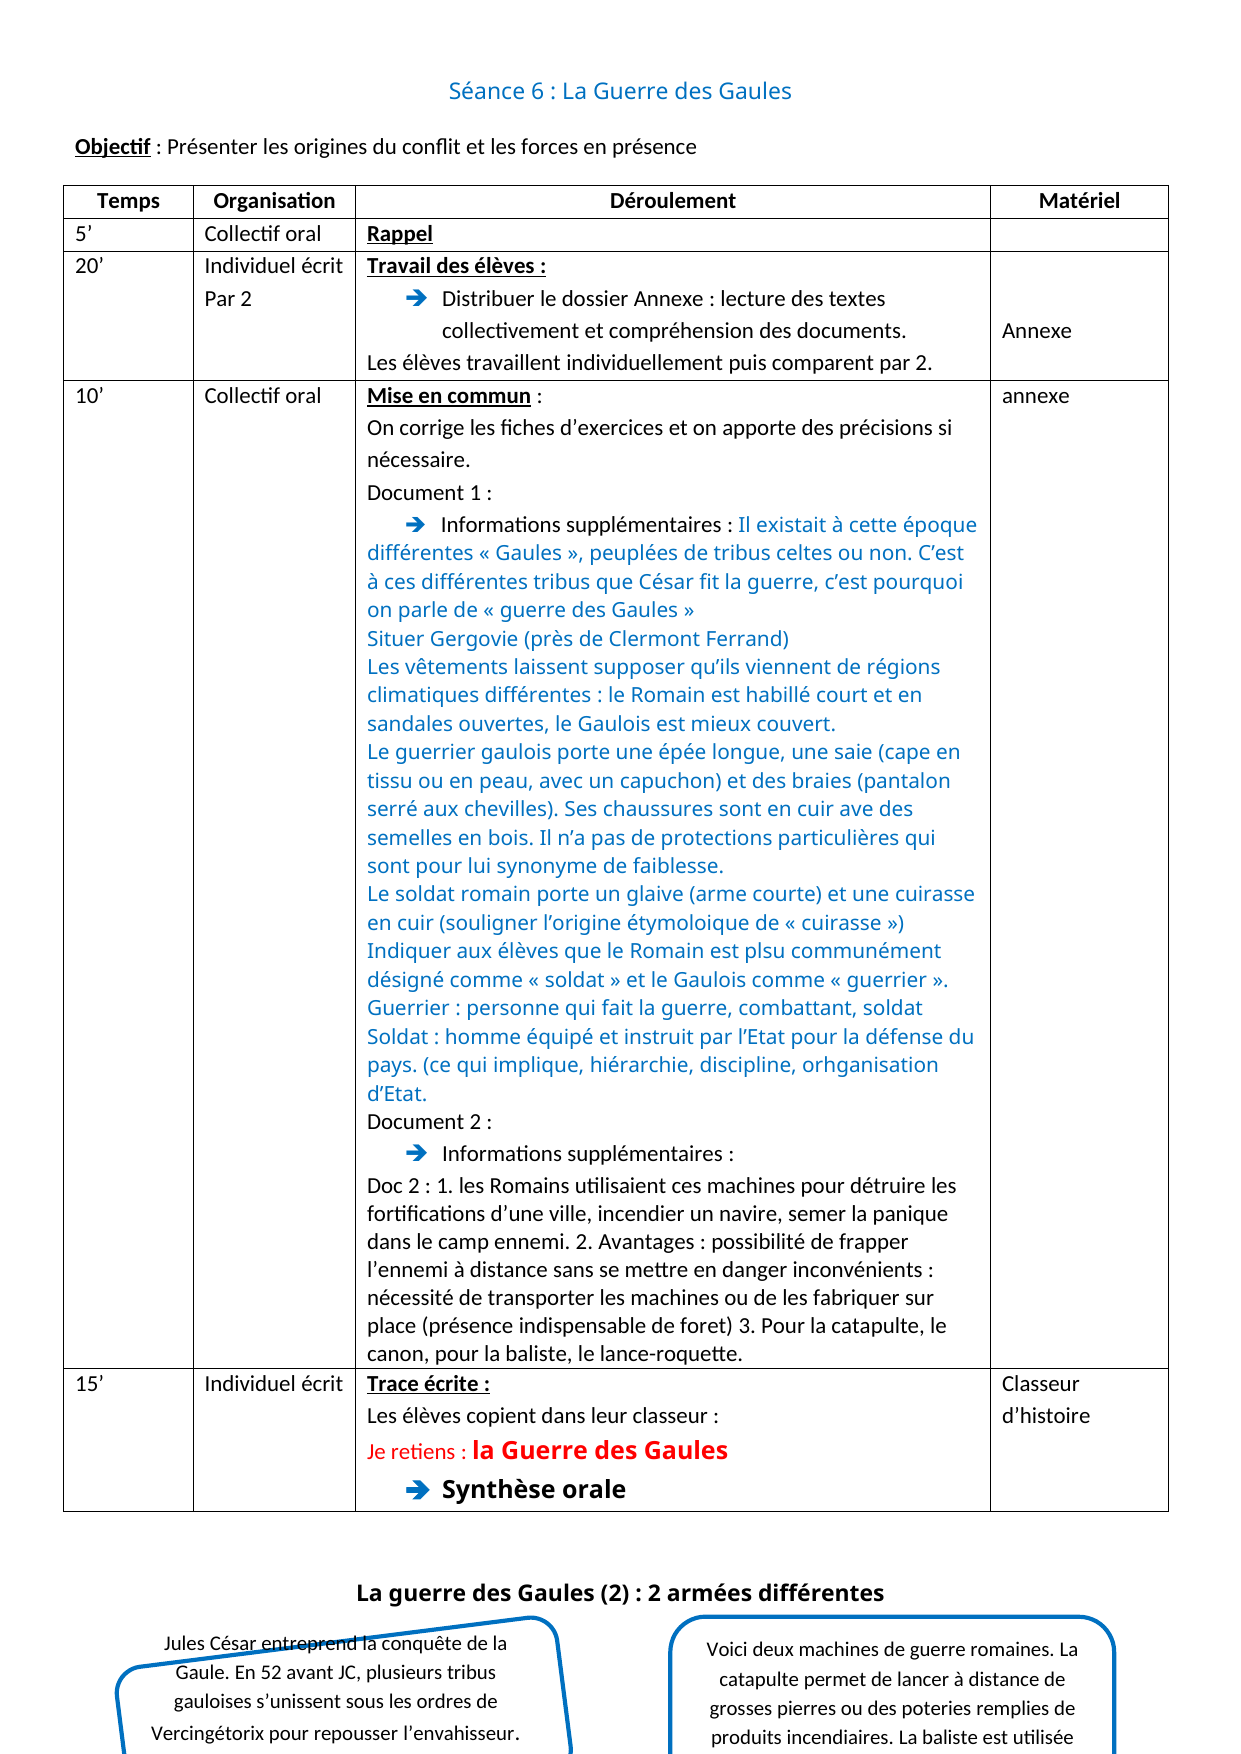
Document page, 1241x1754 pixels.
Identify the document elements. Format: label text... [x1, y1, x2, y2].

table_cell Trace écrite : Les élèves copient dans leur classeur : Je retiens : la Guerre des Gaules Synthèse orale [356, 1369, 990, 1511]
table_cell Individuel écrit Par 2 [194, 252, 355, 380]
text Objectif : Présenter les origines du conflit et les forces en présence [75, 132, 1165, 160]
table_cell Annexe [991, 252, 1168, 380]
table_cell Rappel [356, 219, 990, 251]
text Séance 6 : La Guerre des Gaules [75, 75, 1165, 106]
text La guerre des Gaules (2) : 2 armées différentes [75, 1577, 1165, 1608]
table_cell 10’ [64, 381, 193, 1368]
table_cell Collectif oral [194, 219, 355, 251]
table_cell [991, 219, 1168, 251]
table_cell Classeur d’histoire [991, 1369, 1168, 1511]
table_header Temps [64, 186, 193, 218]
table_header Organisation [194, 186, 355, 218]
table_cell Mise en commun : On corrige les fiches d’exercices et on apporte des précisions si nécessaire. Document 1 : Informations supplémentaires : Il existait à cette époque différentes « Gaules », peuplées de tribus celtes ou non. C’est à ces différentes tribus que César fit la guerre, c’est pourquoi on parle de « guerre des Gaules » Situer Gergovie (près de Clermont Ferrand) Les vêtements laissent supposer qu’ils viennent de régions climatiques différentes : le Romain est habillé court et en sandales ouvertes, le Gaulois est mieux couvert. Le guerrier gaulois porte une épée longue, une saie (cape en tissu ou en peau, avec un capuchon) et des braies (pantalon serré aux chevilles). Ses chaussures sont en cuir ave des semelles en bois. Il n’a pas de protections particulières qui sont pour lui synonyme de faiblesse. Le soldat romain porte un glaive (arme courte) et une cuirasse en cuir (souligner l’origine étymoloique de « cuirasse ») Indiquer aux élèves que le Romain est plsu communément désigné comme « soldat » et le Gaulois comme « guerrier ». Guerrier : personne qui fait la guerre, combattant, soldat Soldat : homme équipé et instruit par l’Etat pour la défense du pays. (ce qui implique, hiérarchie, discipline, orhganisation d’Etat. Document 2 : Informations supplémentaires : Doc 2 : 1. les Romains utilisaient ces machines pour détruire les fortifications d’une ville, incendier un navire, semer la panique dans le camp ennemi. 2. Avantages : possibilité de frapper l’ennemi à distance sans se mettre en danger inconvénients : nécessité de transporter les machines ou de les fabriquer sur place (présence indispensable de foret) 3. Pour la catapulte, le canon, pour la baliste, le lance-roquette. [356, 381, 990, 1368]
table_cell 5’ [64, 219, 193, 251]
table_cell Travail des élèves : Distribuer le dossier Annexe : lecture des textes collectivement et compréhension des documents. Les élèves travaillent individuellement puis comparent par 2. [356, 252, 990, 380]
table_header Matériel [991, 186, 1168, 218]
table_cell Collectif oral [194, 381, 355, 1368]
table_cell Individuel écrit [194, 1369, 355, 1511]
table_header Déroulement [356, 186, 990, 218]
table_cell 20’ [64, 252, 193, 380]
table_cell annexe [991, 381, 1168, 1368]
table_cell 15’ [64, 1369, 193, 1511]
